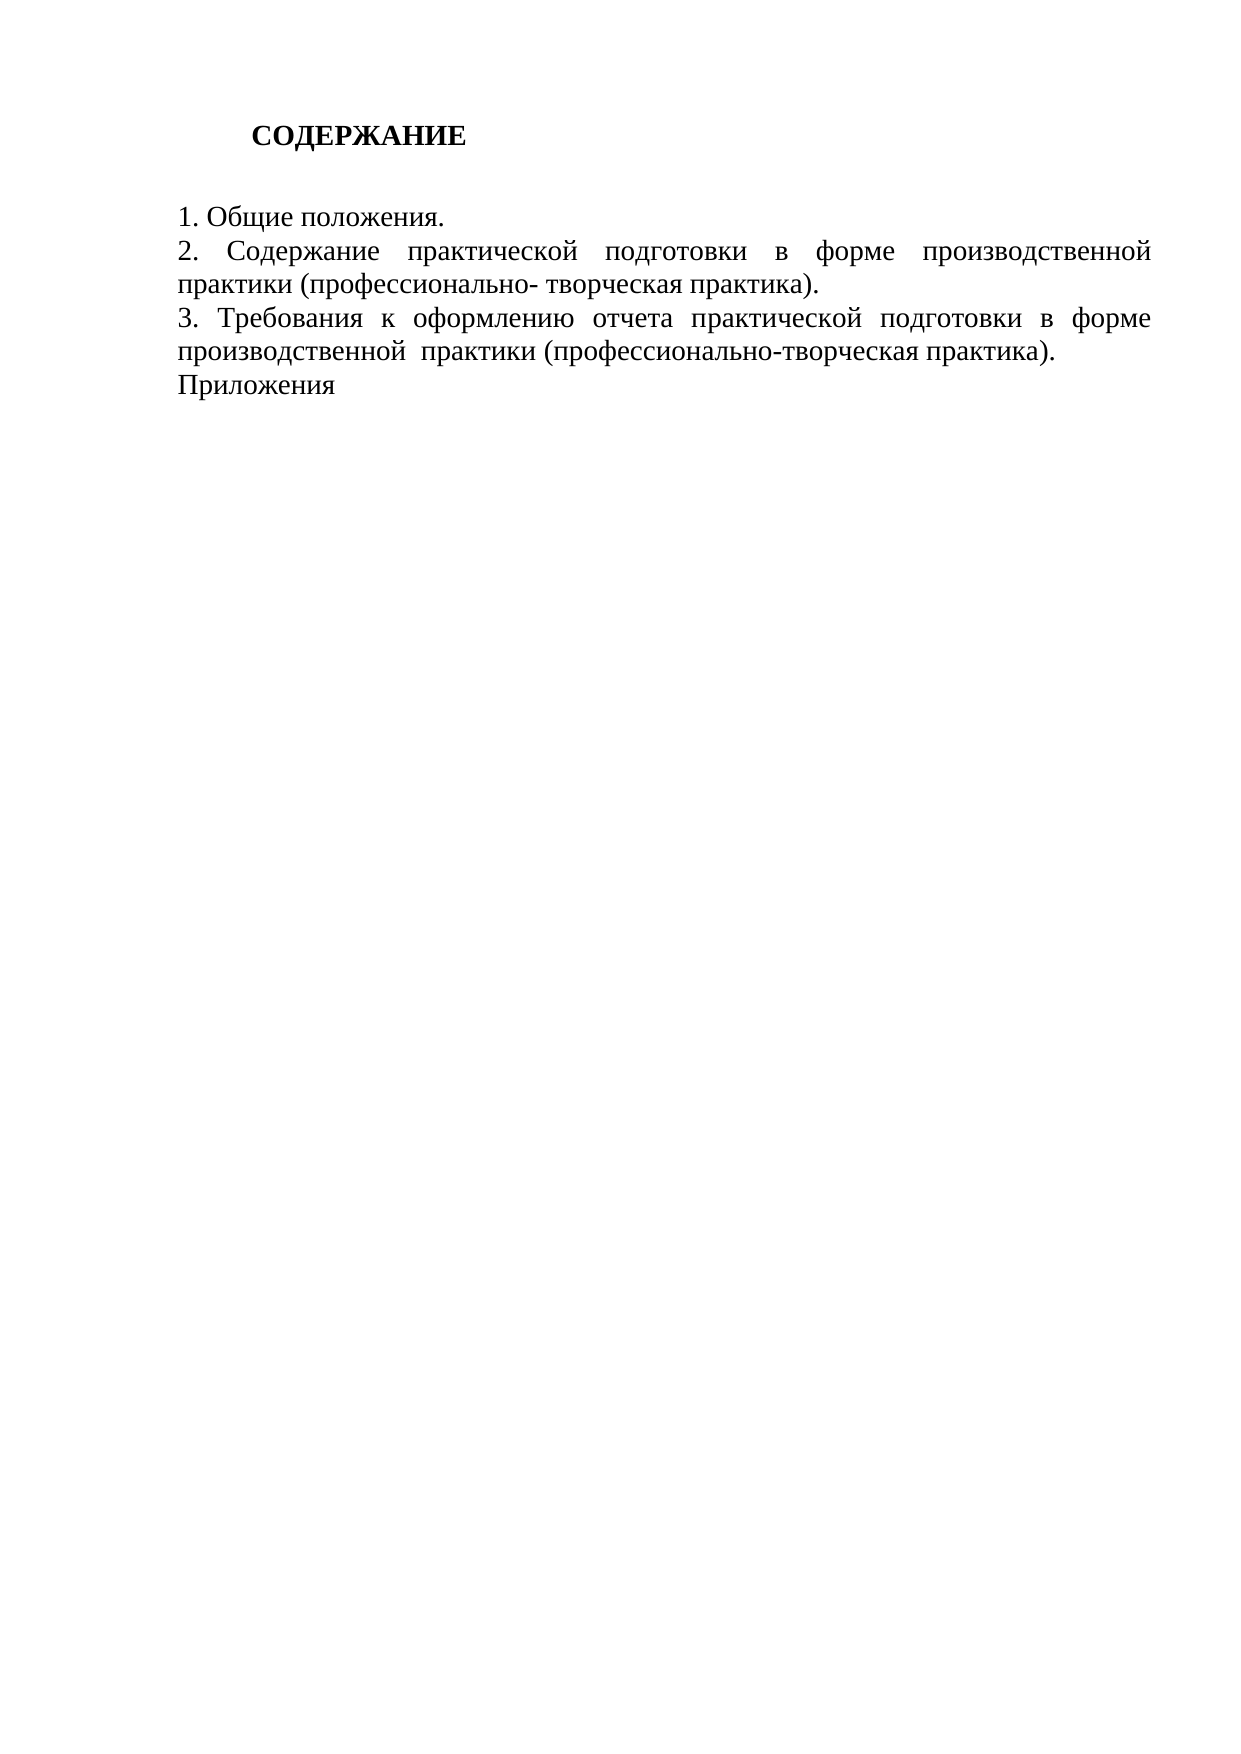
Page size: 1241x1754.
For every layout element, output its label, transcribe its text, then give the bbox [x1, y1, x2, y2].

text Приложения [177, 367, 1186, 401]
text 2. Содержание практической подготовки в форме производственной практики (профессионально- творческая практика). [177, 233, 1152, 300]
text 1. Общие положения. [177, 199, 1152, 233]
text СОДЕРЖАНИЕ [177, 118, 1152, 152]
subtitle 3. Требования к оформлению отчета практической подготовки в форме производственной практики (профессионально-творческая практика). [177, 300, 1152, 367]
